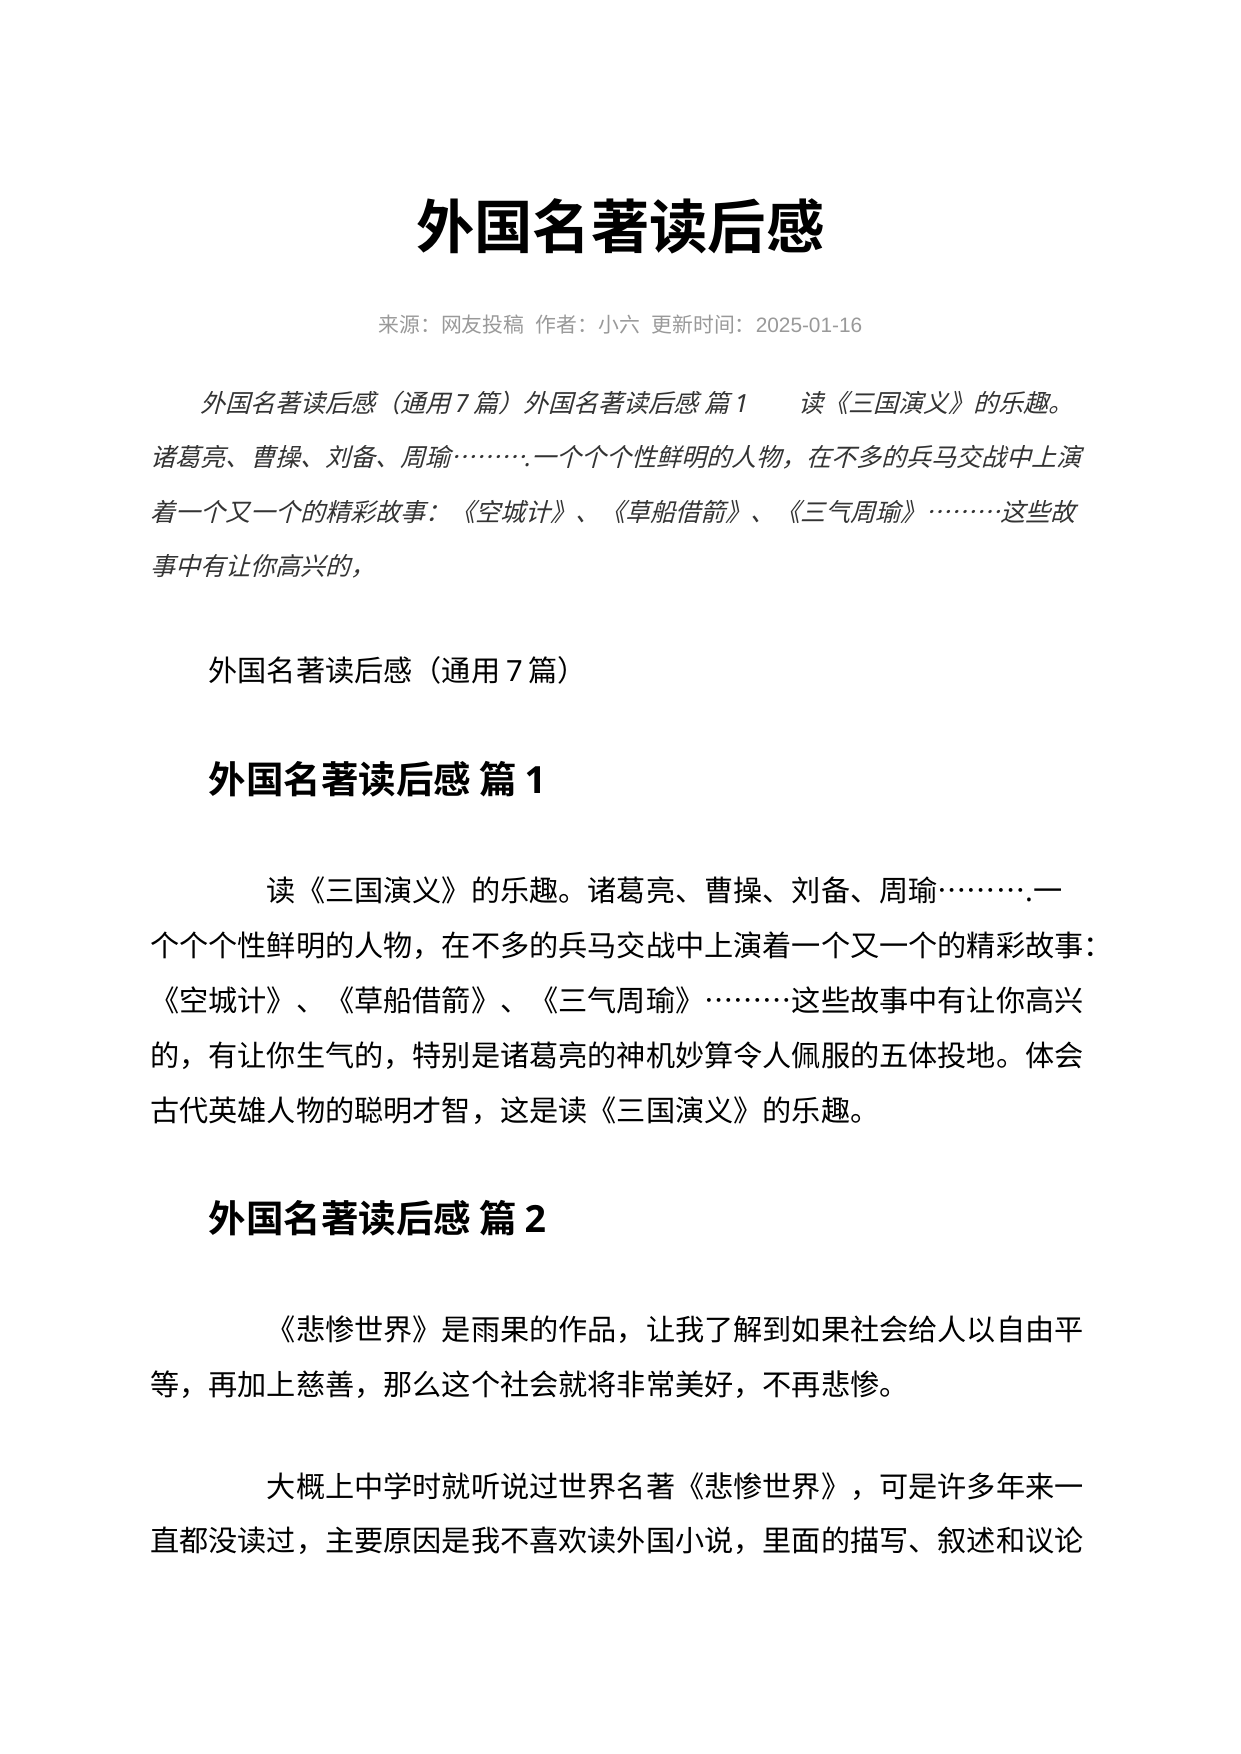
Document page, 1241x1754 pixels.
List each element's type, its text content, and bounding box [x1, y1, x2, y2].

text 外国名著读后感 篇1 [150, 750, 1090, 804]
text 读《三国演义》的乐趣。诸葛亮、曹操、刘备、周瑜……….一个个个性鲜明的人物，在不多的兵马交战中上演着一个又一个的精彩故事：《空城计》、《草船借箭》、《三气周瑜》………这些故事中有让你高兴的，有让你生气的，特别是诸葛亮的神机妙算令人佩服的五体投地。体会古代英雄人物的聪明才智，这是读《三国演义》的乐趣。 [150, 867, 1090, 1129]
text 外国名著读后感 篇2 [150, 1189, 1090, 1243]
text 外国名著读后感（通用7篇） [150, 648, 1090, 690]
subtitle 外国名著读后感 [150, 181, 1090, 266]
text 外国名著读后感（通用7篇）外国名著读后感 篇1 读《三国演义》的乐趣。诸葛亮、曹操、刘备、周瑜……….一个个个性鲜明的人物，在不多的兵马交战中上演着一个又一个的精彩故事：《空城计》、《草船借箭》、《三气周瑜》………这些故事中有让你高兴的， [150, 383, 1090, 583]
text 来源：网友投稿 作者：小六 更新时间：2025-01-16 [150, 313, 1090, 337]
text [150, 1463, 1090, 1560]
text 《悲惨世界》是雨果的作品，让我了解到如果社会给人以自由平等，再加上慈善，那么这个社会就将非常美好，不再悲惨。 [150, 1306, 1090, 1404]
